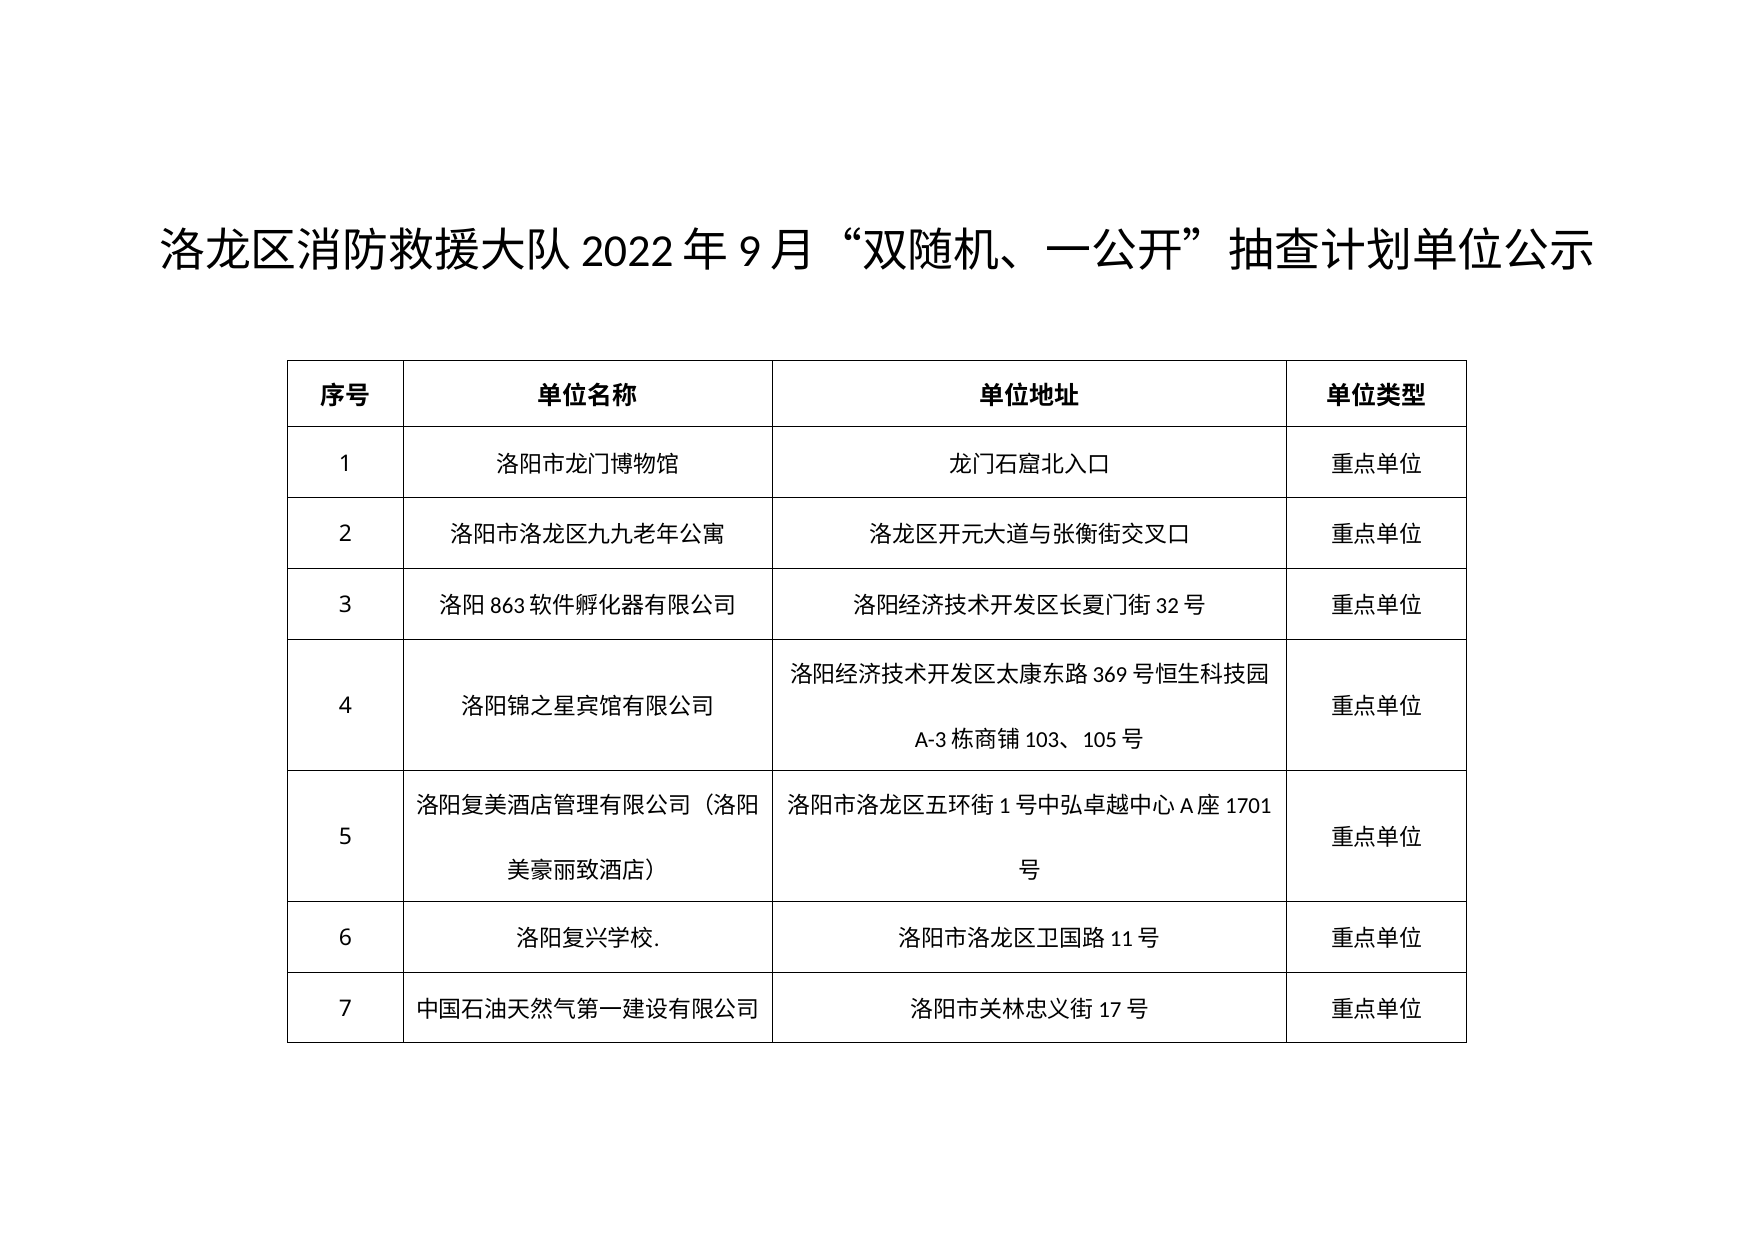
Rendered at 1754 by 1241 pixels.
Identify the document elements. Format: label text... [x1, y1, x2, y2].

table_cell 洛阳复兴学校. [404, 902, 772, 972]
table_cell 6 [288, 902, 403, 972]
table_cell 洛阳市洛龙区九九老年公寓 [404, 498, 772, 568]
table_cell 洛龙区开元大道与张衡街交叉口 [773, 498, 1286, 568]
table_cell 洛阳863软件孵化器有限公司 [404, 569, 772, 639]
table_cell 1 [288, 427, 403, 497]
table_cell 7 [288, 973, 403, 1042]
table_cell 洛阳经济技术开发区太康东路369号恒生科技园A-3栋商铺103、105号 [773, 640, 1286, 770]
table_cell 龙门石窟北入口 [773, 427, 1286, 497]
table_header 单位名称 [404, 361, 772, 426]
table_header 序号 [288, 361, 403, 426]
table_header 单位地址 [773, 361, 1286, 426]
text 洛龙区消防救援大队2022年9月“双随机、一公开”抽查计划单位公示 [150, 198, 1604, 295]
table_cell 洛阳市洛龙区五环街1号中弘卓越中心A座1701号 [773, 771, 1286, 901]
table_cell 洛阳锦之星宾馆有限公司 [404, 640, 772, 770]
table_cell 重点单位 [1287, 902, 1466, 972]
table_cell 洛阳市龙门博物馆 [404, 427, 772, 497]
table_cell 重点单位 [1287, 771, 1466, 901]
table_cell 重点单位 [1287, 973, 1466, 1042]
table_cell 重点单位 [1287, 569, 1466, 639]
table_cell 重点单位 [1287, 640, 1466, 770]
table_cell 重点单位 [1287, 498, 1466, 568]
table_cell 洛阳市洛龙区卫国路11号 [773, 902, 1286, 972]
table_cell 3 [288, 569, 403, 639]
table_cell 2 [288, 498, 403, 568]
table_header 单位类型 [1287, 361, 1466, 426]
table_cell 重点单位 [1287, 427, 1466, 497]
table_cell 4 [288, 640, 403, 770]
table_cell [404, 973, 772, 1042]
table_cell 洛阳经济技术开发区长夏门街32号 [773, 569, 1286, 639]
table_cell 5 [288, 771, 403, 901]
table_cell 洛阳市关林忠义街17号 [773, 973, 1286, 1042]
table_cell 洛阳复美酒店管理有限公司（洛阳美豪丽致酒店） [404, 771, 772, 901]
